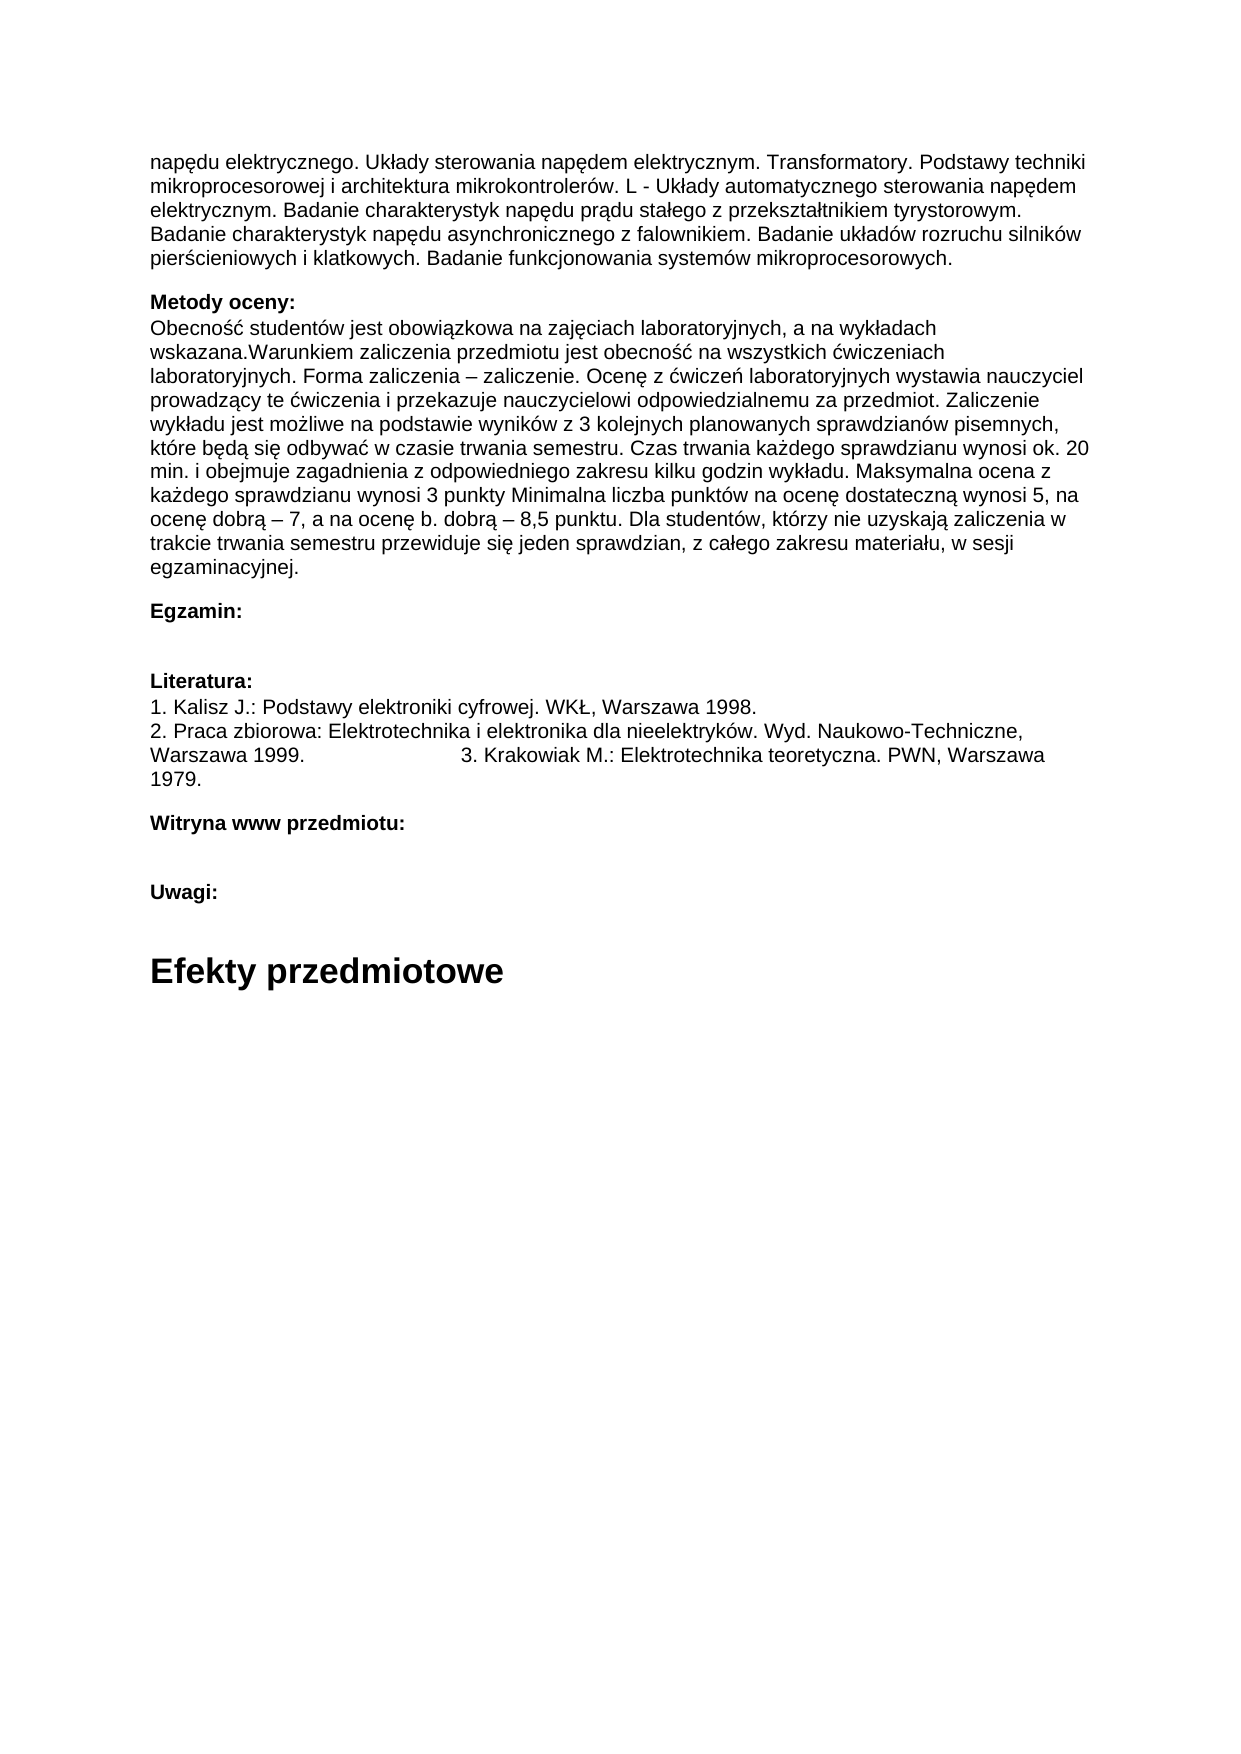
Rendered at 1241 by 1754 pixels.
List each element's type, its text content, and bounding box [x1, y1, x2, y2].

text Literatura: [150, 669, 1090, 693]
text Uwagi: [150, 880, 1090, 904]
text Witryna www przedmiotu: [150, 810, 1090, 834]
subtitle Efekty przedmiotowe [150, 950, 1090, 991]
text Obecność studentów jest obowiązkowa na zajęciach laboratoryjnych, a na wykładach wskazana.Warunkiem zaliczenia przedmiotu jest obecność na wszystkich ćwiczeniach laboratoryjnych. Forma zaliczenia – zaliczenie. Ocenę z ćwiczeń laboratoryjnych wystawia nauczyciel prowadzący te ćwiczenia i przekazuje nauczycielowi odpowiedzialnemu za przedmiot. Zaliczenie wykładu jest możliwe na podstawie wyników z 3 kolejnych planowanych sprawdzianów pisemnych, które będą się odbywać w czasie trwania semestru. Czas trwania każdego sprawdzianu wynosi ok. 20 min. i obejmuje zagadnienia z odpowiedniego zakresu kilku godzin wykładu. Maksymalna ocena z każdego sprawdzianu wynosi 3 punkty Minimalna liczba punktów na ocenę dostateczną wynosi 5, na ocenę dobrą – 7, a na ocenę b. dobrą – 8,5 punktu. Dla studentów, którzy nie uzyskają zaliczenia w trakcie trwania semestru przewiduje się jeden sprawdzian, z całego zakresu materiału, w sesji egzaminacyjnej. [150, 316, 1090, 579]
text Egzamin: [150, 599, 1090, 623]
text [150, 150, 1090, 270]
text 1. Kalisz J.: Podstawy elektroniki cyfrowej. WKŁ, Warszawa 1998. 2. Praca zbiorowa: Elektrotechnika i elektronika dla nieelektryków. Wyd. Naukowo-Techniczne, Warszawa 1999. 3. Krakowiak M.: Elektrotechnika teoretyczna. PWN, Warszawa 1979. [150, 695, 1090, 791]
text Metody oceny: [150, 289, 1090, 313]
